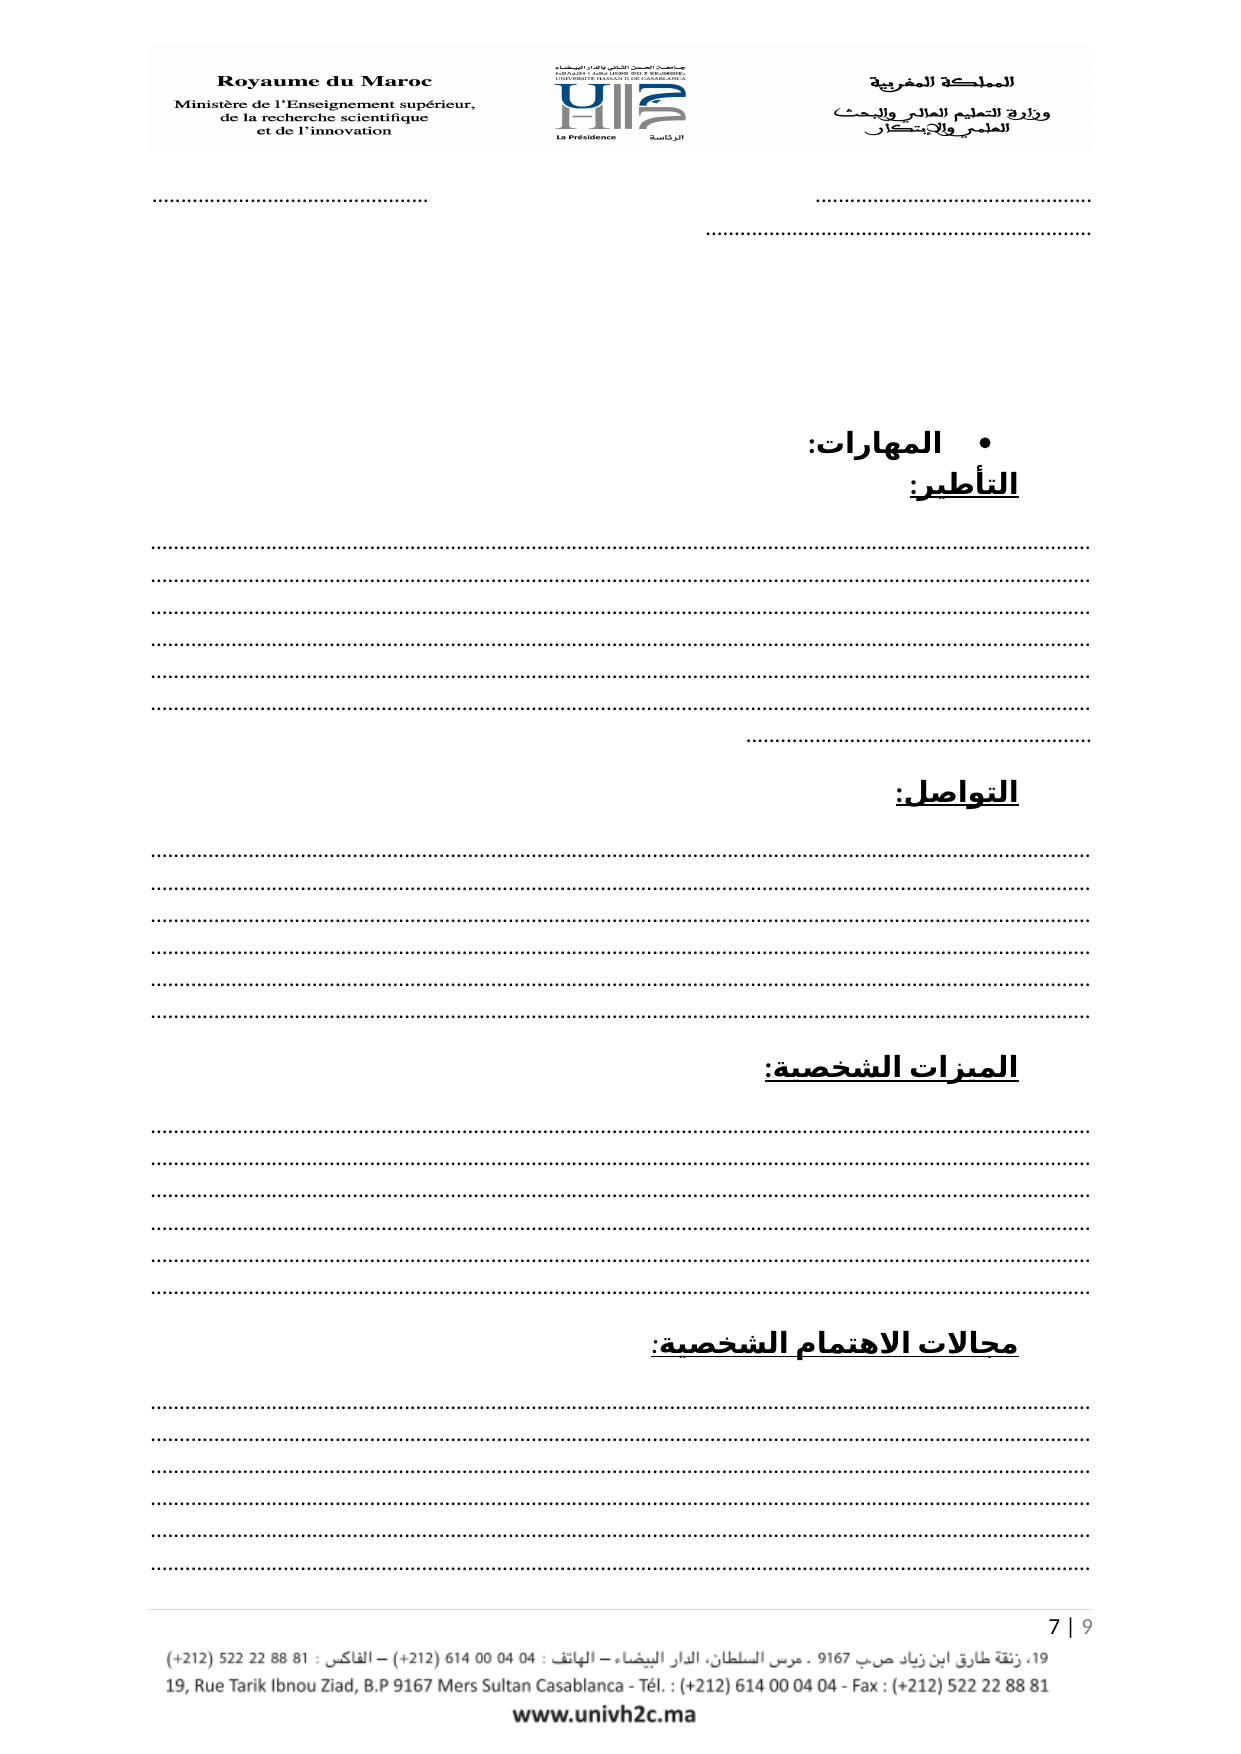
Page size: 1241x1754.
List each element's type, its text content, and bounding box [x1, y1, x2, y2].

text مجالات الاهتمام الشخصية: [148, 1325, 1092, 1361]
text .................................................................................................................................................................................................................................................................................................................................................................................................................................................................................................................................................................................................................................................................................................................................................................................................................................................................................................................................................................................................................. [148, 1387, 1092, 1576]
text التواصل: [148, 774, 1092, 809]
text التأطير: [148, 466, 1092, 501]
text .................................................................................................................................................................................................................................................................................................................................................................................................................................................................................................................................................................................................................................................................................................................................................................................................................................................................................................................................................................................................................. [148, 1111, 1092, 1300]
picture [147, 44, 1093, 153]
text .................................................................................................................................................................................................................................................................................................................................................................................................................................................................................................................................................................................................................................................................................................................................................................................................................................................................................................................................................................................................................. [148, 835, 1092, 1024]
list المهارات: [148, 425, 980, 460]
picture [147, 1640, 1093, 1730]
text الميزات الشخصية: [148, 1049, 1092, 1085]
text .............................................................................................................................................................................................................................................................................................................................................................................................................................................................................................................................................................................................................................................................................................................................................................................................................................................................................................................................................................................................................................................................................. [148, 527, 1092, 749]
